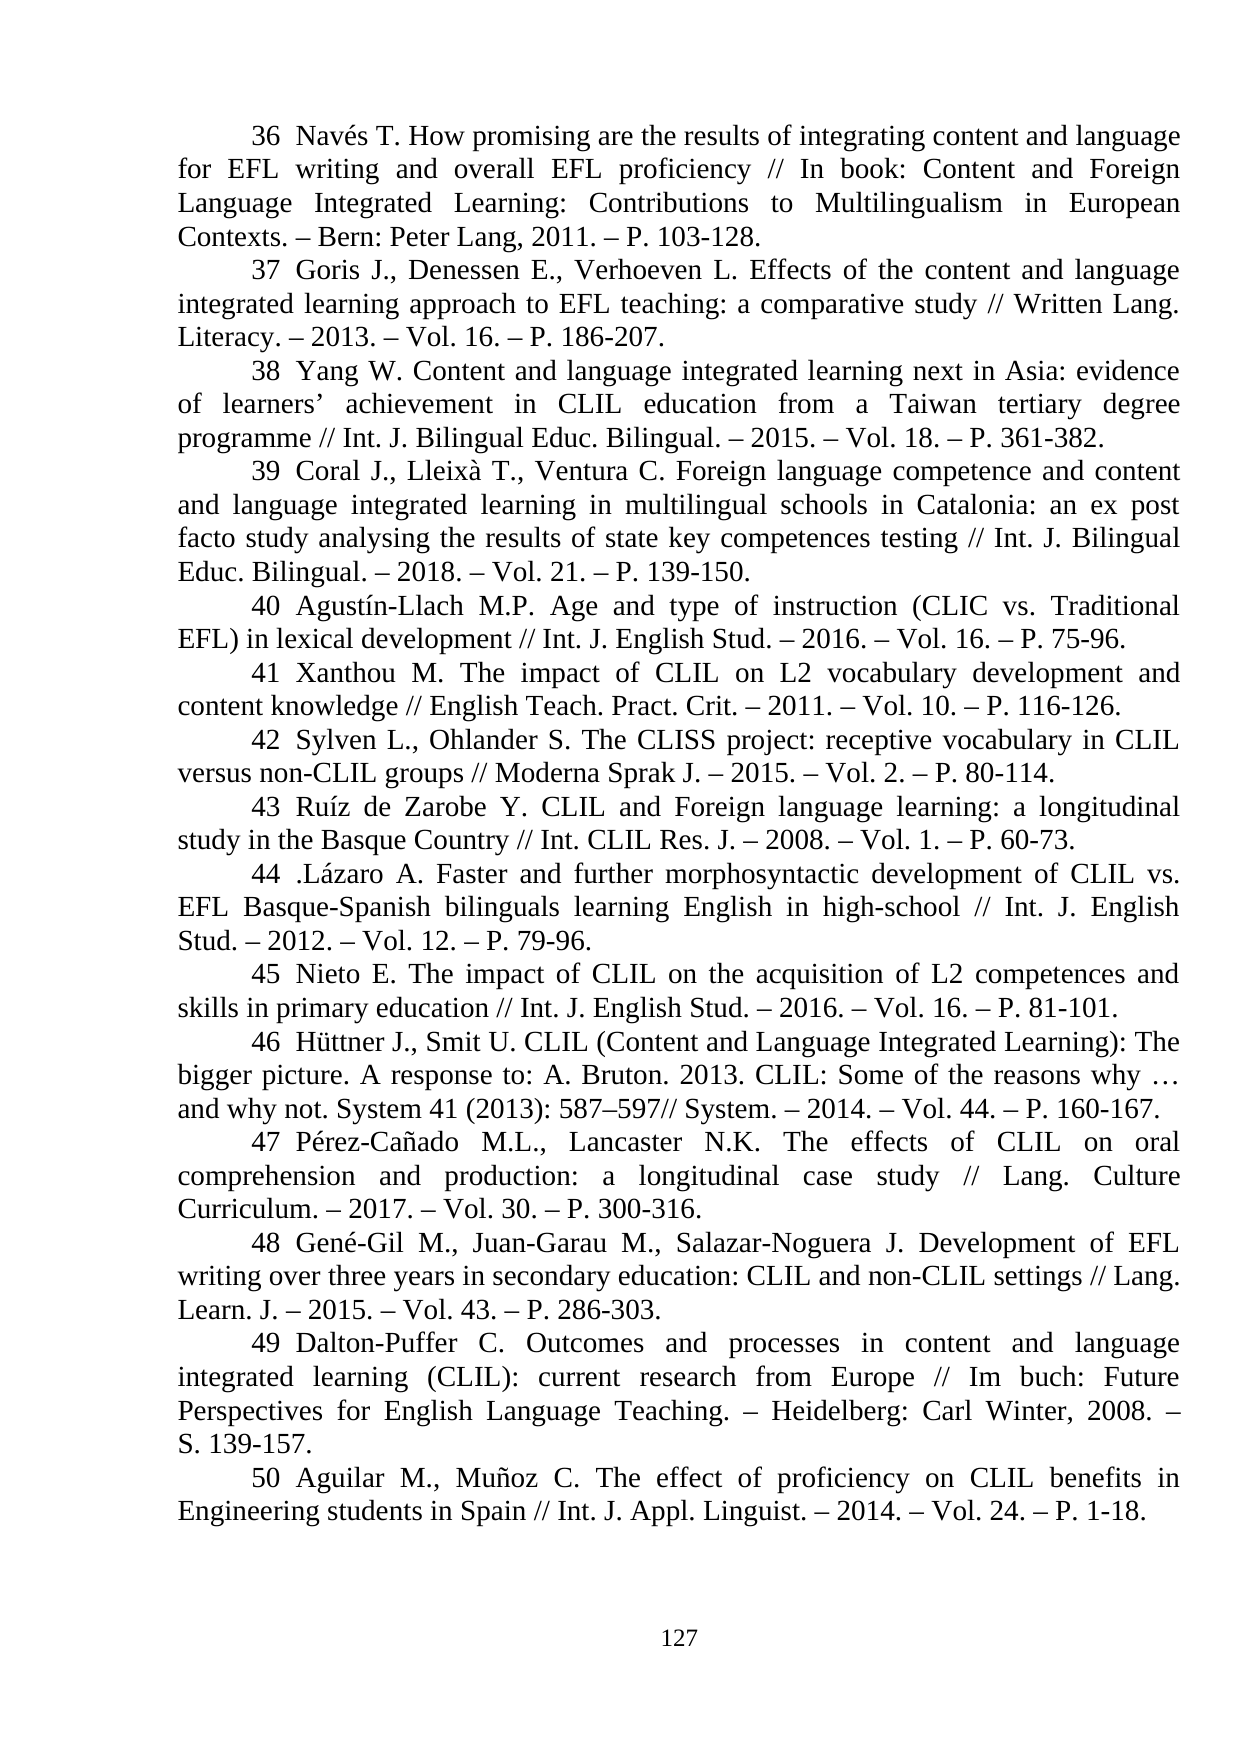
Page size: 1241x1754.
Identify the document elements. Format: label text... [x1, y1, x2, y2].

list Xanthou M. The impact of CLIL on L2 vocabulary development and content knowledge // English Teach. Pract. Crit. – 2011. – Vol. 10. – P. 116-126. [177, 655, 1181, 722]
list Dalton-Puffer C. Outcomes and processes in content and language integrated learning (CLIL): current research from Europe // Im buch: Future Perspectives for English Language Teaching. – Heidelberg: Carl Winter, 2008. – S. 139-157. [177, 1326, 1181, 1460]
list Goris J., Denessen E., Verhoeven L. Effects of the content and language integrated learning approach to EFL teaching: a comparative study // Written Lang. Literacy. – 2013. – Vol. 16. – P. 186-207. [177, 252, 1181, 353]
list Agustín-Llach M.P. Age and type of instruction (CLIC vs. Traditional EFL) in lexical development // Int. J. English Stud. – 2016. – Vol. 16. – P. 75-96. [177, 588, 1181, 655]
list Sylven L., Ohlander S. The CLISS project: receptive vocabulary in CLIL versus non-CLIL groups // Moderna Sprak J. – 2015. – Vol. 2. – P. 80-114. [177, 722, 1181, 789]
list Yang W. Content and language integrated learning next in Asia: evidence of learners’ achievement in CLIL education from a Taiwan tertiary degree programme // Int. J. Bilingual Educ. Bilingual. – 2015. – Vol. 18. – P. 361-382. [177, 353, 1181, 453]
list Coral J., Lleixà T., Ventura C. Foreign language competence and content and language integrated learning in multilingual schools in Catalonia: an ex post facto study analysing the results of state key competences testing // Int. J. Bilingual Educ. Bilingual. – 2018. – Vol. 21. – P. 139-150. [177, 453, 1181, 588]
list Navés T. How promising are the results of integrating content and language for EFL writing and overall EFL proficiency // In book: Content and Foreign Language Integrated Learning: Contributions to Multilingualism in European Contexts. – Bern: Peter Lang, 2011. – P. 103-128. [177, 118, 1181, 252]
list .Lázaro A. Faster and further morphosyntactic development of CLIL vs. EFL Basque-Spanish bilinguals learning English in high-school // Int. J. English Stud. – 2012. – Vol. 12. – P. 79-96. [177, 856, 1181, 957]
list Nieto E. The impact of CLIL on the acquisition of L2 competences and skills in primary education // Int. J. English Stud. – 2016. – Vol. 16. – P. 81-101. [177, 957, 1181, 1024]
list Pérez-Cañado M.L., Lancaster N.K. The effects of CLIL on oral comprehension and production: a longitudinal case study // Lang. Culture Curriculum. – 2017. – Vol. 30. – P. 300-316. [177, 1124, 1181, 1225]
list Gené-Gil M., Juan-Garau M., Salazar-Noguera J. Development of EFL writing over three years in secondary education: CLIL and non-CLIL settings // Lang. Learn. J. – 2015. – Vol. 43. – P. 286-303. [177, 1225, 1181, 1326]
list Ruíz de Zarobe Y. CLIL and Foreign language learning: a longitudinal study in the Basque Country // Int. CLIL Res. J. – 2008. – Vol. 1. – P. 60-73. [177, 789, 1181, 856]
list Aguilar M., Muñoz C. The effect of proficiency on CLIL benefits in Engineering students in Spain // Int. J. Appl. Linguist. – 2014. – Vol. 24. – P. 1-18. [177, 1460, 1181, 1527]
list Hüttner J., Smit U. CLIL (Content and Language Integrated Learning): The bigger picture. A response to: A. Bruton. 2013. CLIL: Some of the reasons why … and why not. System 41 (2013): 587–597// System. – 2014. – Vol. 44. – P. 160-167. [177, 1024, 1181, 1124]
